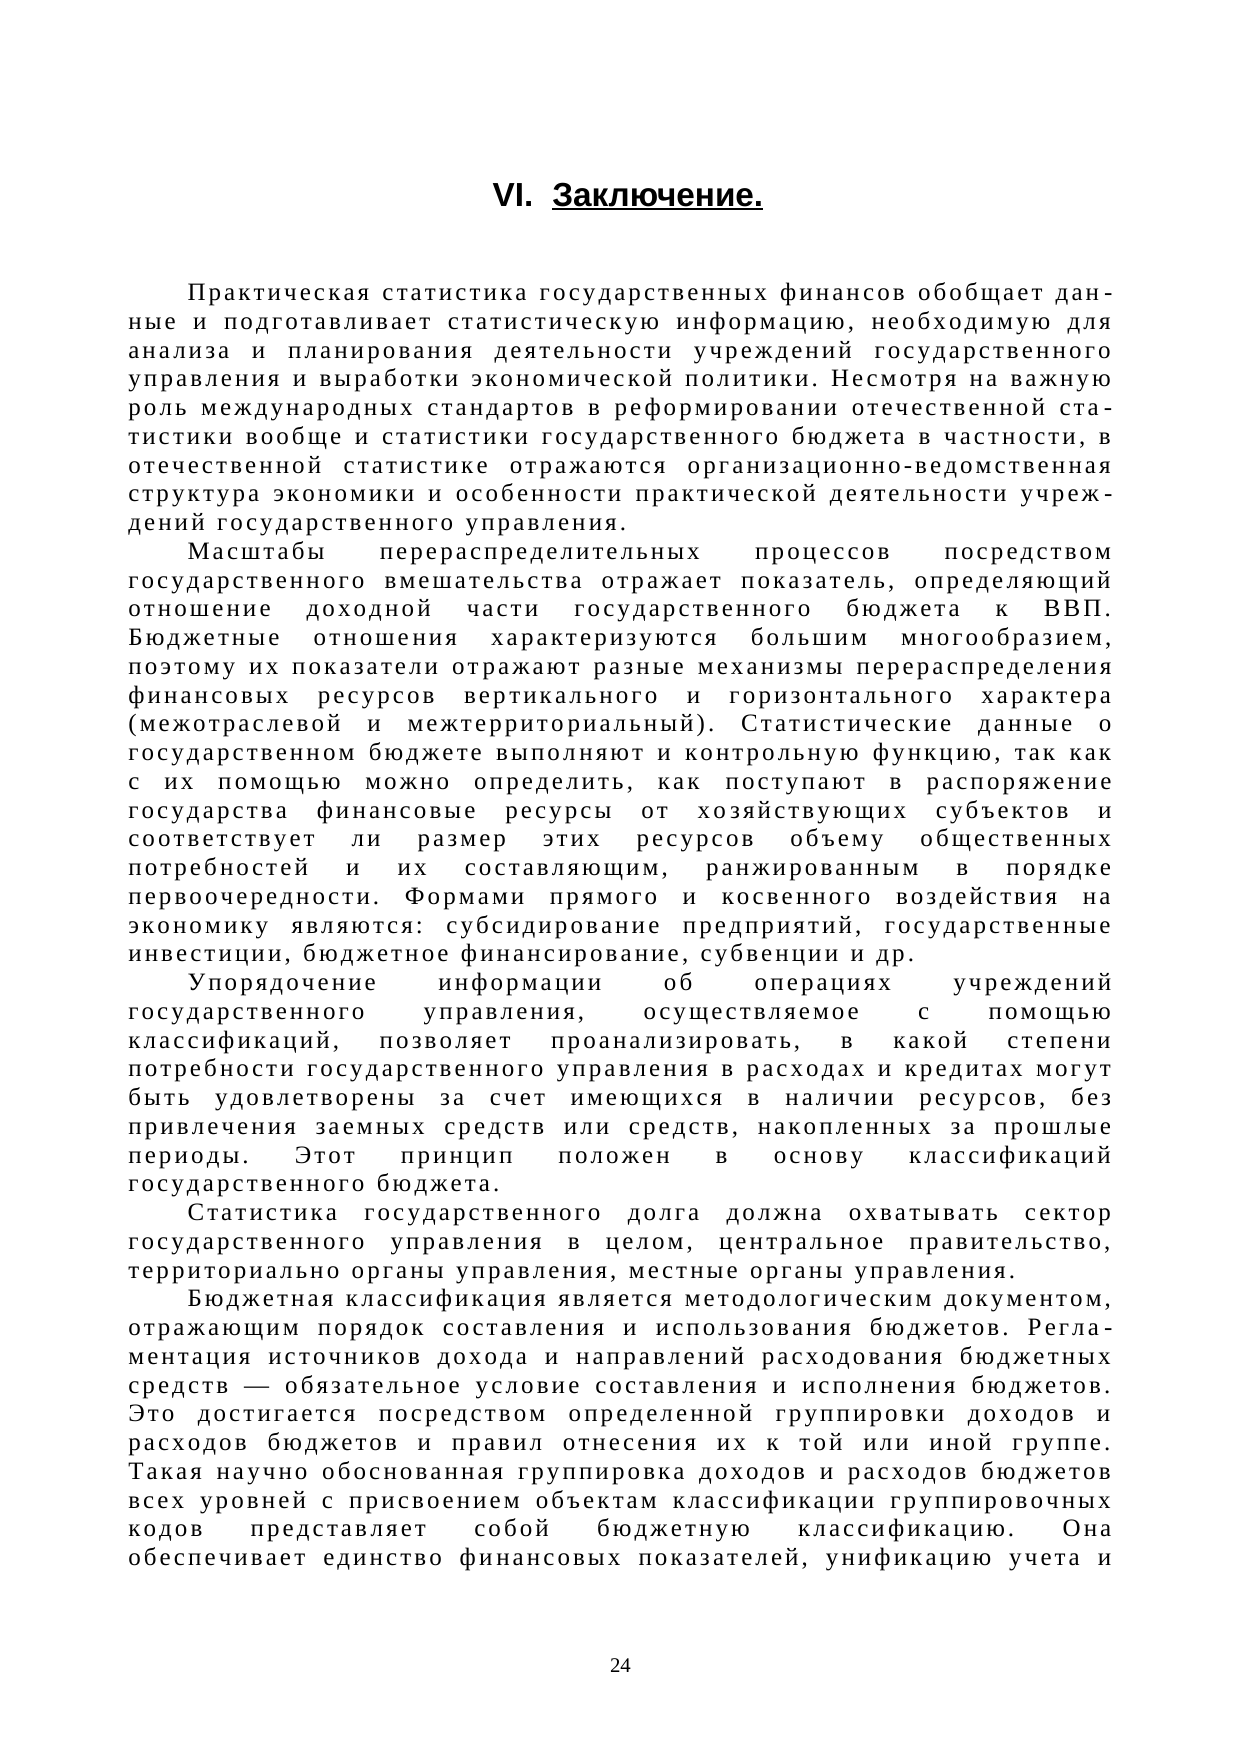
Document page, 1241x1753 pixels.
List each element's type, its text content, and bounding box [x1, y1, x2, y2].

text Упорядочение информации об операциях учреждений государственного управления, осуществляемое с помощью классификаций, позволяет проанализировать, в какой степени потребности государственного управления в расходах и кредитах могут быть удовлетворены за счет имеющихся в наличии ресурсов, без привлечения заемных средств или средств, накопленных за прошлые периоды. Этот принцип положен в основу классификаций государственного бюджета. [128, 967, 1112, 1197]
subtitle Заключение. [184, 175, 1112, 213]
text Статистика государственного долга должна охватывать сектор государственного управления в целом, центральное правительство, территориально органы управления, местные органы управления. [128, 1197, 1112, 1283]
text Масштабы перераспределительных процессов посредством государственного вмешательства отражает показатель, определяющий отношение доходной части государственного бюджета к ВВП. Бюджетные отношения характеризуются большим многообразием, поэтому их показатели отражают разные механизмы перераспределения финансовых ресурсов вертикального и горизонтального характера (межотраслевой и межтерриториальный). Статистические данные о государственном бюджете выполняют и контрольную функцию, так как с их помощью можно определить, как поступают в распоряжение государства финансовые ресурсы от хозяйствующих субъектов и соответствует ли размер этих ресурсов объему общественных потребностей и их составляющим, ранжированным в порядке первоочередности. Формами прямого и косвенного воздействия на экономику являются: субсидирование предприятий, государственные инвестиции, бюджетное финансирование, субвенции и др. [128, 536, 1112, 967]
text Практическая статистика государственных финансов обобщает данные и подготавливает статистическую информацию, необходимую для анализа и планирования деятельности учреждений государственного управления и выработки экономической политики. Несмотря на важную роль международных стандартов в реформировании отечественной статистики вообще и статистики государственного бюджета в частности, в отечественной статистике отражаются организационно-ведомственная структура экономики и особенности практической деятельности учреждений государственного управления. [128, 277, 1112, 536]
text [128, 1283, 1112, 1571]
